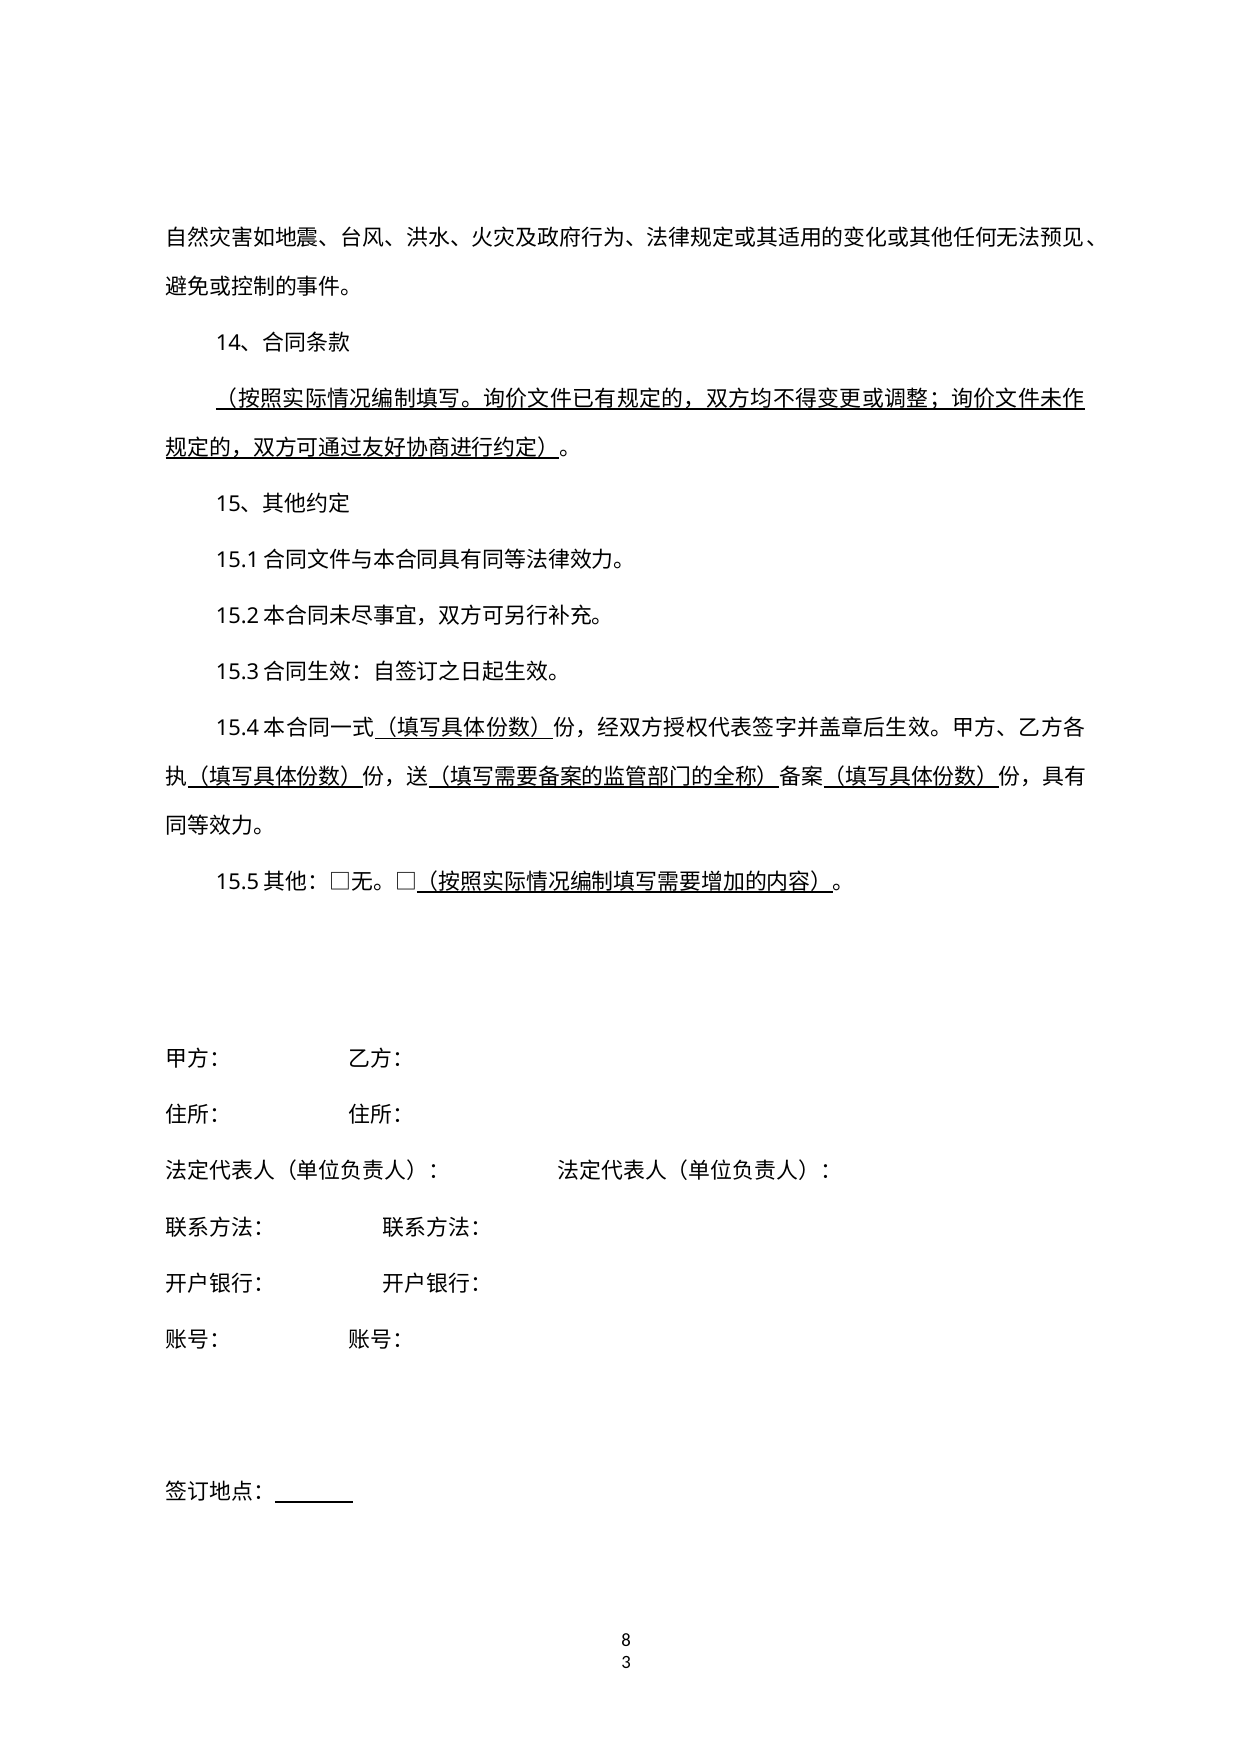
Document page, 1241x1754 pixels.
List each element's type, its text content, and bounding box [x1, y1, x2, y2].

text 15、其他约定 [165, 486, 1087, 518]
text 14、合同条款 [165, 324, 1087, 357]
text 住所： 住所： [165, 1097, 1087, 1129]
text （按照实际情况编制填写。询价文件已有规定的，双方均不得变更或调整；询价文件未作规定的，双方可通过友好协商进行约定）。 [165, 381, 1087, 462]
text 签订地点： [165, 1473, 1087, 1506]
text 15.5其他：□无。□（按照实际情况编制填写需要增加的内容）。 [165, 864, 1087, 896]
text 15.3合同生效：自签订之日起生效。 [165, 654, 1087, 686]
text 法定代表人（单位负责人）： 法定代表人（单位负责人）： [165, 1153, 1087, 1186]
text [165, 219, 1087, 301]
text 15.1合同文件与本合同具有同等法律效力。 [165, 542, 1087, 574]
text 联系方法： 联系方法： [165, 1209, 1087, 1242]
text 15.2本合同未尽事宜，双方可另行补充。 [165, 598, 1087, 630]
text 甲方： 乙方： [165, 1041, 1087, 1073]
text 账号： 账号： [165, 1322, 1087, 1354]
text 开户银行： 开户银行： [165, 1265, 1087, 1298]
text 15.4本合同一式（填写具体份数）份，经双方授权代表签字并盖章后生效。甲方、乙方各执（填写具体份数）份，送（填写需要备案的监管部门的全称）备案（填写具体份数）份，具有同等效力。 [165, 710, 1087, 840]
